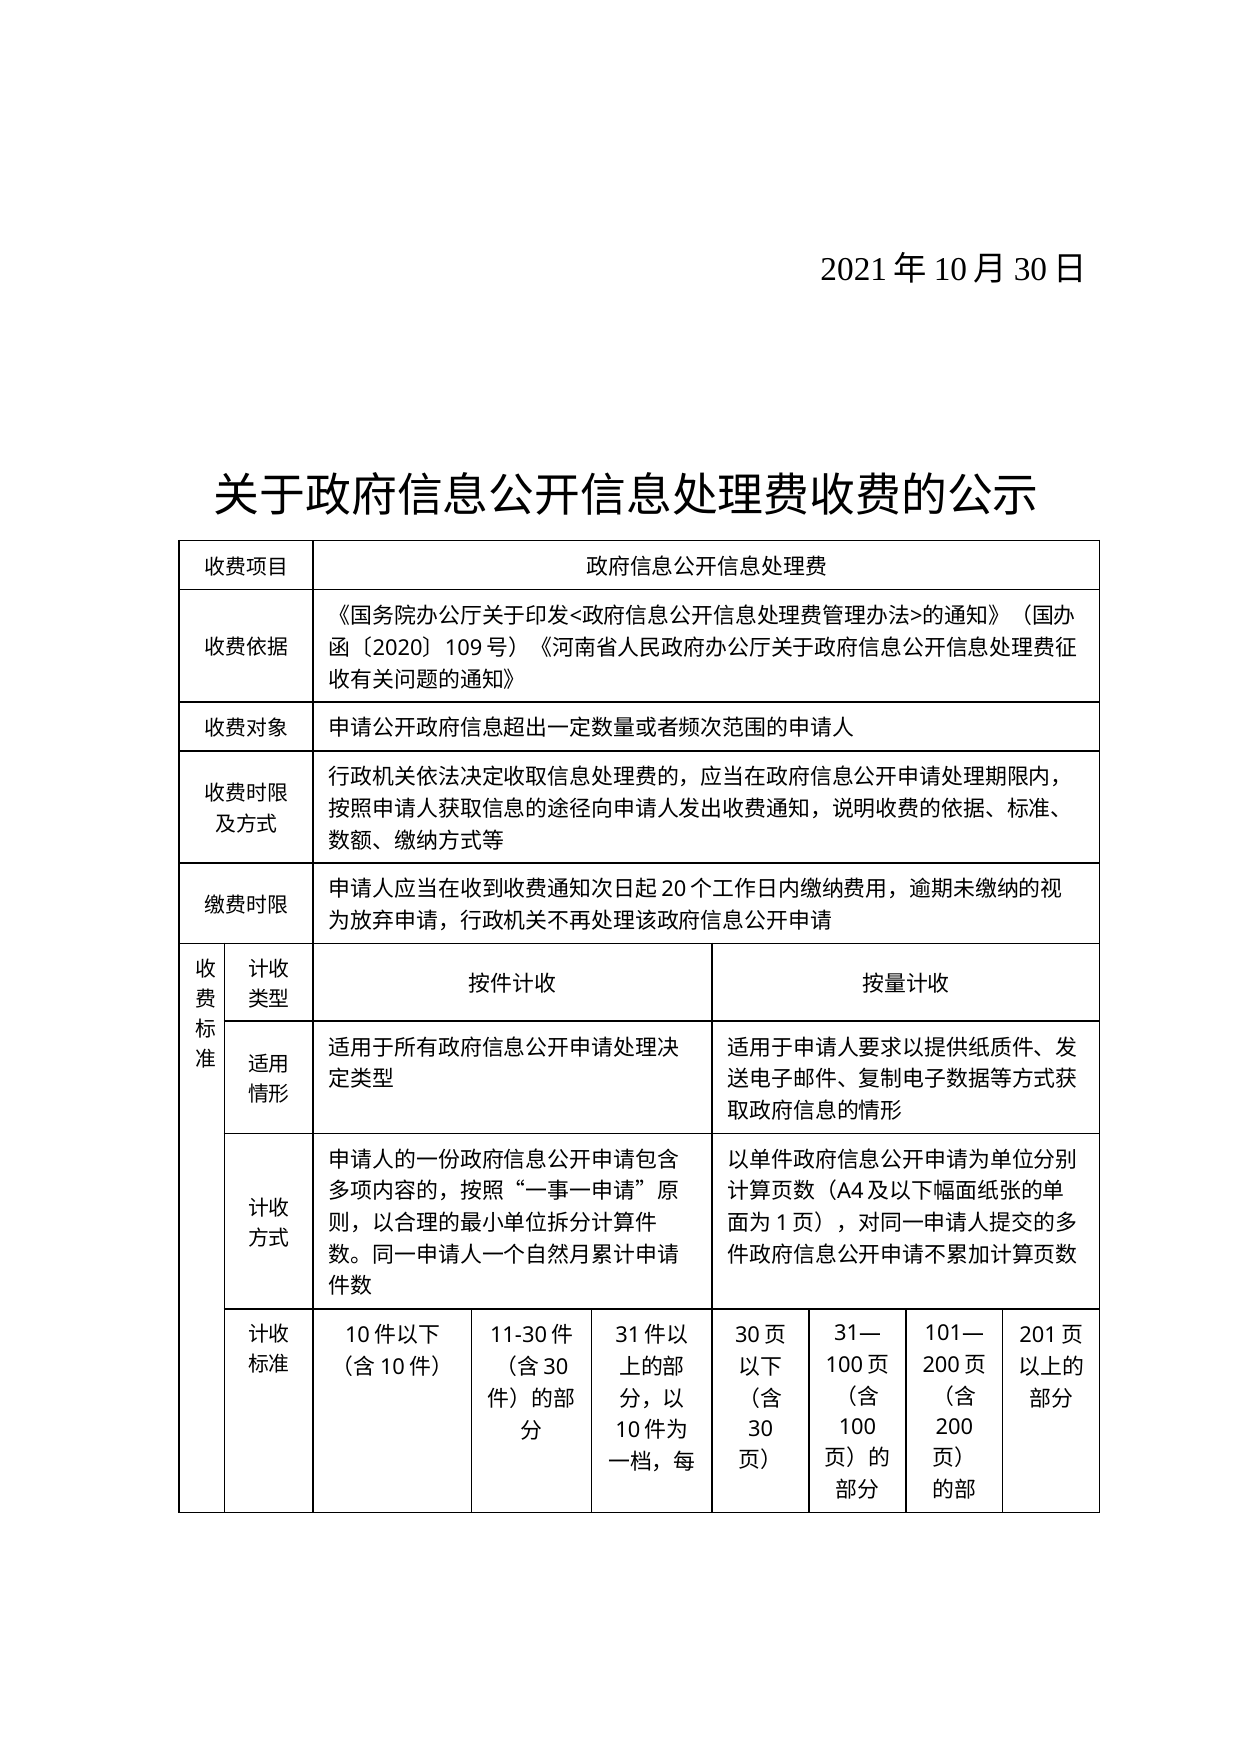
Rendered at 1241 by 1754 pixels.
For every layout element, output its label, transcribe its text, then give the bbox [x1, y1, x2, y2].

table_cell 申请人应当在收到收费通知次日起20个工作日内缴纳费用，逾期未缴纳的视为放弃申请，行政机关不再处理该政府信息公开申请 [314, 864, 1099, 943]
table_cell 按件计收 [314, 944, 711, 1020]
table_cell 申请人的一份政府信息公开申请包含多项内容的，按照“一事一申请”原则，以合理的最小单位拆分计算件数。同一申请人一个自然月累计申请件数 [314, 1134, 711, 1308]
table_cell 《国务院办公厅关于印发<政府信息公开信息处理费管理办法>的通知》（国办函〔2020〕109号）《河南省人民政府办公厅关于政府信息公开信息处理费征收有关问题的通知》 [314, 590, 1099, 701]
table_cell 201页以上的部分 [1003, 1310, 1099, 1512]
table_cell 31—100页（含100页）的部分 [810, 1310, 905, 1512]
table_cell 计收标准 [225, 1310, 312, 1512]
table_cell 11-30件（含30件）的部分 [472, 1310, 591, 1512]
table_header 政府信息公开信息处理费 [314, 541, 1099, 589]
table_cell 以单件政府信息公开申请为单位分别计算页数（A4及以下幅面纸张的单面为1页），对同一申请人提交的多件政府信息公开申请不累加计算页数 [713, 1134, 1099, 1308]
table_cell 缴费时限 [180, 864, 312, 943]
text 2021年10月30日 [165, 233, 1087, 298]
table_cell 适用于所有政府信息公开申请处理决定类型 [314, 1022, 711, 1132]
table_cell 按量计收 [713, 944, 1099, 1020]
table_cell 计收方式 [225, 1134, 312, 1308]
table_cell 行政机关依法决定收取信息处理费的，应当在政府信息公开申请处理期限内，按照申请人获取信息的途径向申请人发出收费通知，说明收费的依据、标准、数额、缴纳方式等 [314, 752, 1099, 862]
table_cell 收费标准 [180, 944, 224, 1512]
text 关于政府信息公开信息处理费收费的公示 [165, 458, 1087, 524]
table_cell 计收类型 [225, 944, 312, 1020]
table_header 收费项目 [180, 541, 312, 589]
table_cell 申请公开政府信息超出一定数量或者频次范围的申请人 [314, 703, 1099, 750]
table_cell 适用于申请人要求以提供纸质件、发送电子邮件、复制电子数据等方式获取政府信息的情形 [713, 1022, 1099, 1132]
table_cell 30页以下（含30页） [713, 1310, 808, 1512]
table_cell 10件以下（含10件） [314, 1310, 471, 1512]
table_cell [592, 1310, 711, 1512]
table_cell 收费时限及方式 [180, 752, 312, 862]
table_cell 收费依据 [180, 590, 312, 701]
table_cell 适用情形 [225, 1022, 312, 1132]
table_cell 101—200页（含200页）的部分 [907, 1310, 1002, 1512]
table_cell 收费对象 [180, 703, 312, 750]
